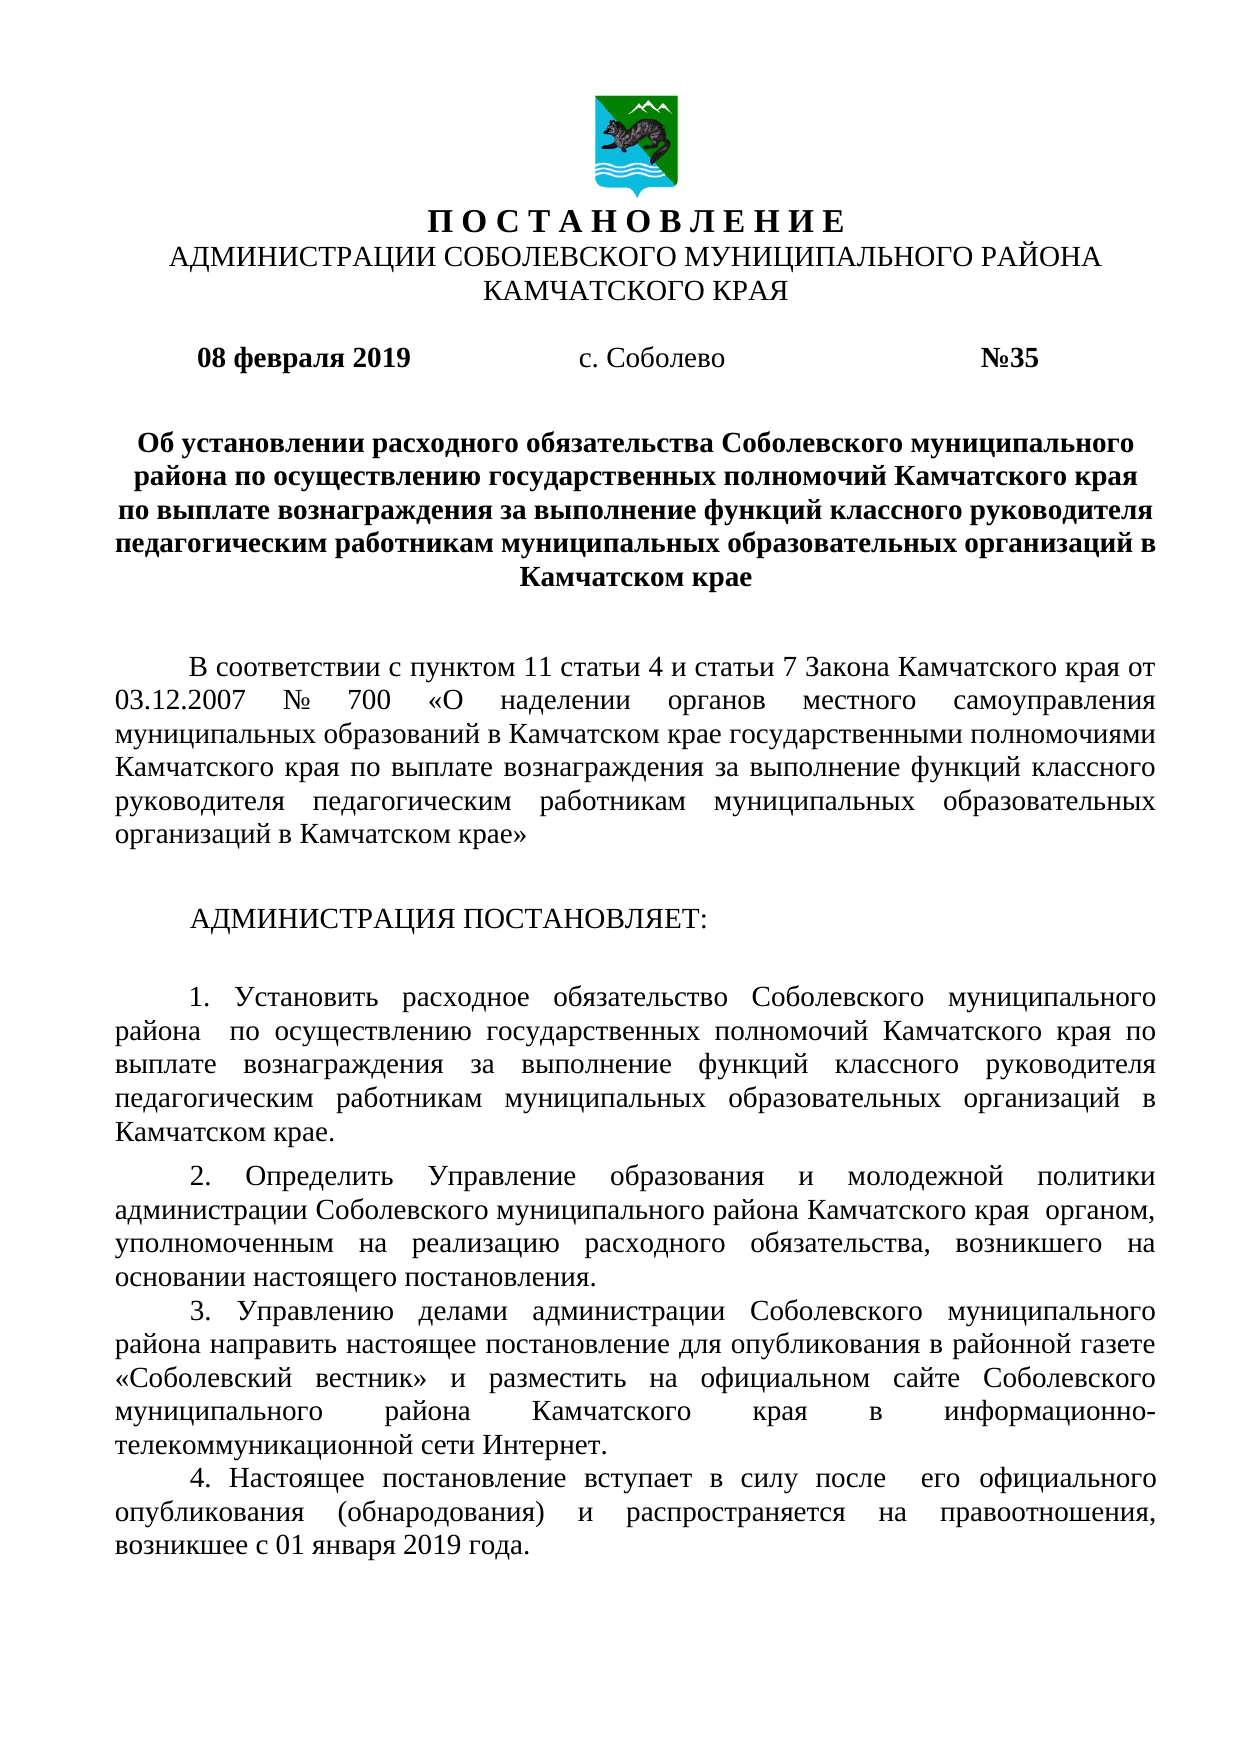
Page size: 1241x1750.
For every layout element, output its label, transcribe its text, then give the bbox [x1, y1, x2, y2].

text АДМИНИСТРАЦИЯ ПОСТАНОВЛЯЕТ: [114, 901, 1157, 935]
picture [590, 88, 682, 202]
text АДМИНИСТРАЦИИ СОБОЛЕВСКОГО МУНИЦИПАЛЬНОГО РАЙОНА КАМЧАТСКОГО КРАЯ [114, 239, 1157, 307]
subtitle Об установлении расходного обязательства Соболевского муниципального района по осуществлению государственных полномочий Камчатского края по выплате вознаграждения за выполнение функций классного руководителя педагогическим работникам муниципальных образовательных организаций в Камчатском крае [114, 425, 1157, 593]
text 08 февраля 2019 с. Соболево №35 [114, 340, 1157, 374]
text 4. Настоящее постановление вступает в силу после его официального опубликования (обнародования) и распространяется на правоотношения, возникшее с 01 января 2019 года. [114, 1460, 1157, 1561]
text 2. Определить Управление образования и молодежной политики администрации Соболевского муниципального района Камчатского края органом, уполномоченным на реализацию расходного обязательства, возникшего на основании настоящего постановления. [114, 1158, 1157, 1293]
subtitle В соответствии с пунктом 11 статьи 4 и статьи 7 Закона Камчатского края от 03.12.2007 № 700 «О наделении органов местного самоуправления муниципальных образований в Камчатском крае государственными полномочиями Камчатского края по выплате вознаграждения за выполнение функций классного руководителя педагогическим работникам муниципальных образовательных организаций в Камчатском крае» [114, 649, 1157, 850]
text П О С Т А Н О В Л Е Н И Е [114, 201, 1157, 239]
text 3. Управлению делами администрации Соболевского муниципального района направить настоящее постановление для опубликования в районной газете «Соболевский вестник» и разместить на официальном сайте Соболевского муниципального района Камчатского края в информационно-телекоммуникационной сети Интернет. [114, 1293, 1157, 1460]
subtitle 1. Установить расходное обязательство Соболевского муниципального района по осуществлению государственных полномочий Камчатского края по выплате вознаграждения за выполнение функций классного руководителя педагогическим работникам муниципальных образовательных организаций в Камчатском крае. [114, 979, 1157, 1147]
